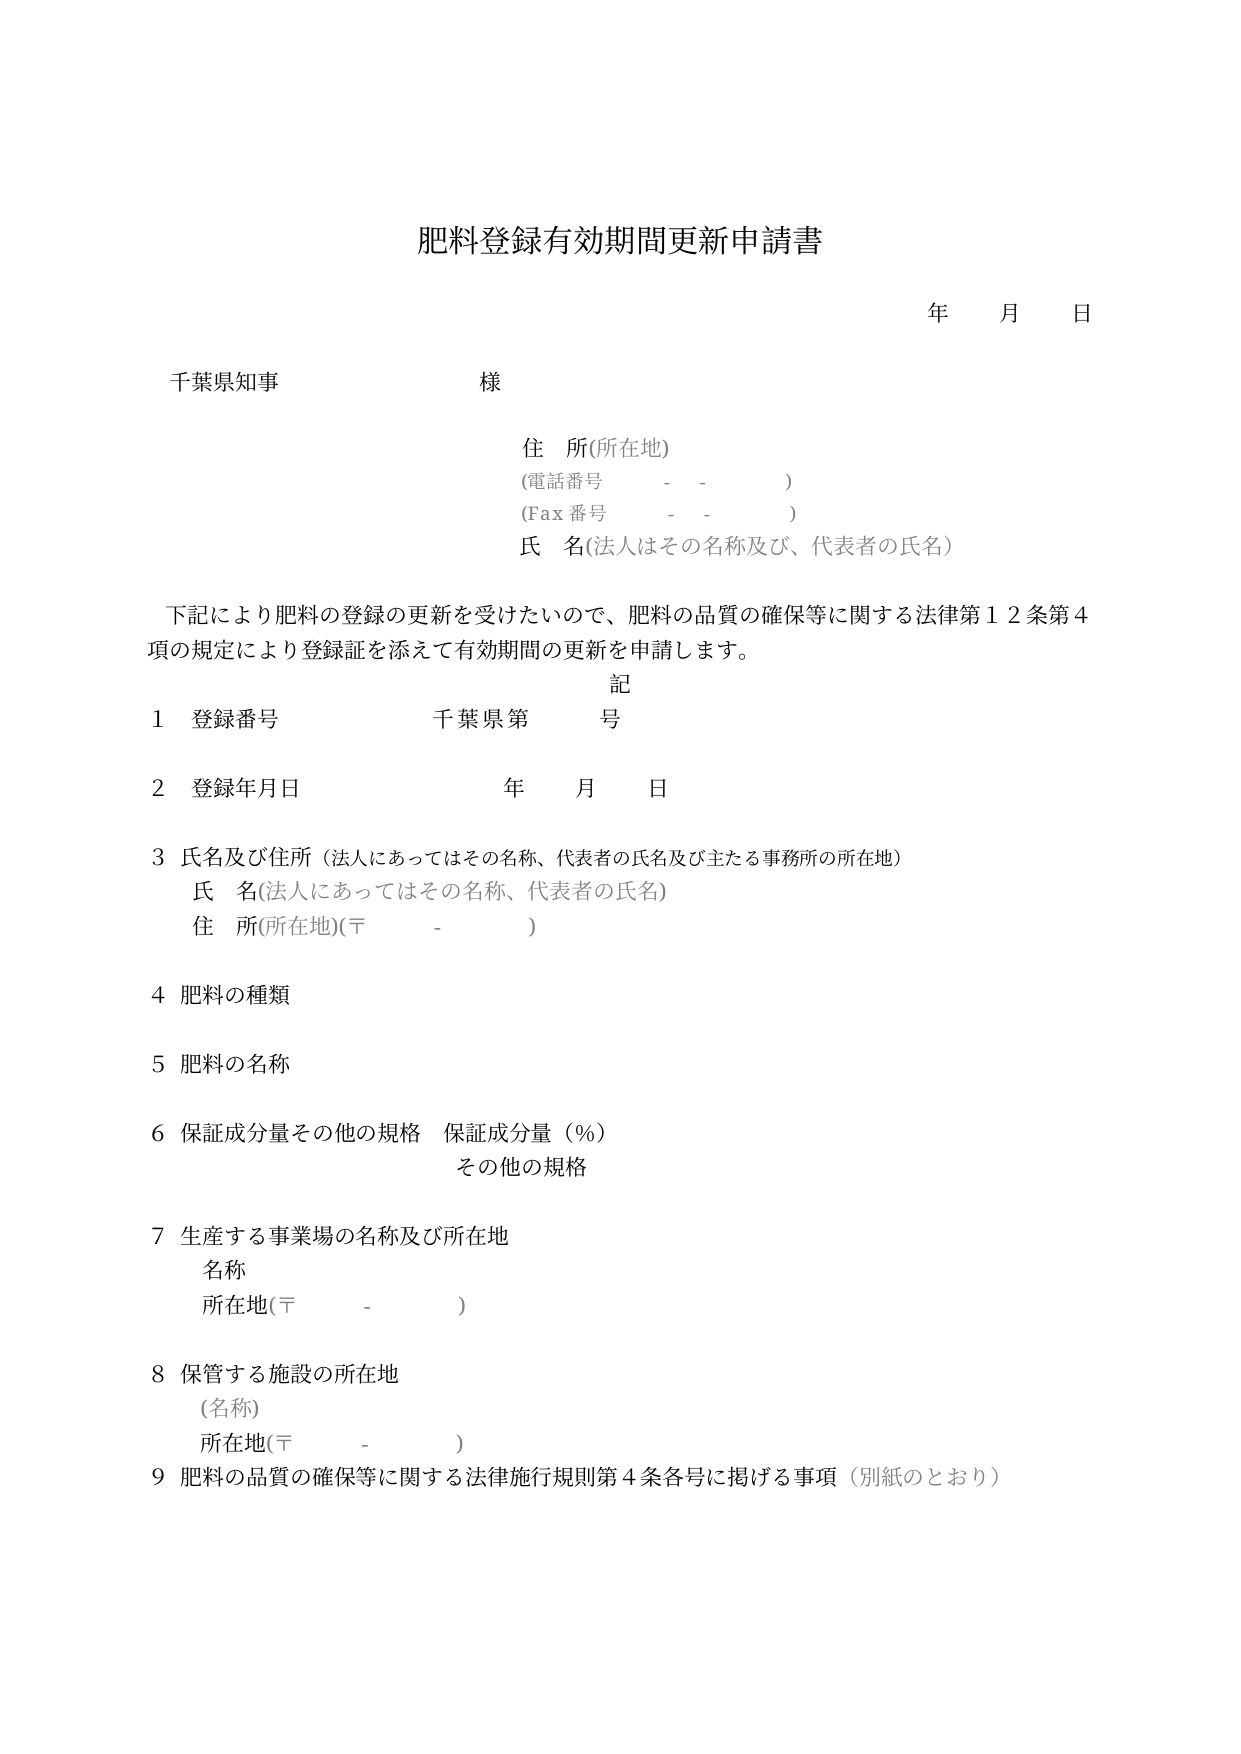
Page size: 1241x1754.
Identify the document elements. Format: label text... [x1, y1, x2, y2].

text (名称) [200, 1389, 1092, 1424]
text 肥料登録有効期間更新申請書 [148, 224, 1092, 259]
text 名称 [203, 1251, 1092, 1286]
text 千葉県知事 様 [148, 362, 1092, 397]
text ５ 肥料の名称 [148, 1044, 1092, 1079]
text 氏 名(法人にあってはその名称、代表者の氏名) [192, 872, 1092, 907]
text 年 月 日 [829, 293, 1092, 328]
text ２ 登録年月日 年 月 日 [148, 769, 1092, 803]
text ８ 保管する施設の所在地 [148, 1355, 1092, 1389]
text ９ 肥料の品質の確保等に関する法律施行規則第４条各号に掲げる事項（別紙のとおり） [148, 1458, 1092, 1493]
text 住 所(所在地)(〒 - ) [192, 907, 1092, 941]
text ４ 肥料の種類 [148, 976, 1092, 1010]
text 氏 名(法人はその名称及び、代表者の氏名） [148, 527, 1092, 561]
text ３ 氏名及び住所（法人にあってはその名称、代表者の氏名及び主たる事務所の所在地） [148, 838, 1092, 872]
text 所在地(〒 - ) [200, 1424, 1092, 1458]
text 記 [148, 665, 1092, 700]
text (電話番号 - - ) [521, 463, 1092, 495]
text ６ 保証成分量その他の規格 保証成分量（％） [148, 1113, 1092, 1148]
text その他の規格 [455, 1148, 1092, 1182]
text ７ 生産する事業場の名称及び所在地 [148, 1217, 1092, 1251]
text １ 登録番号 千葉県第 号 [148, 700, 1092, 734]
text (Fax番号 - - ) [521, 495, 1092, 527]
text 所在地(〒 - ) [203, 1286, 1092, 1320]
text 住 所(所在地) [523, 429, 1092, 463]
text 下記により肥料の登録の更新を受けたいので、肥料の品質の確保等に関する法律第１２条第４項の規定により登録証を添えて有効期間の更新を申請します。 [148, 596, 1092, 665]
